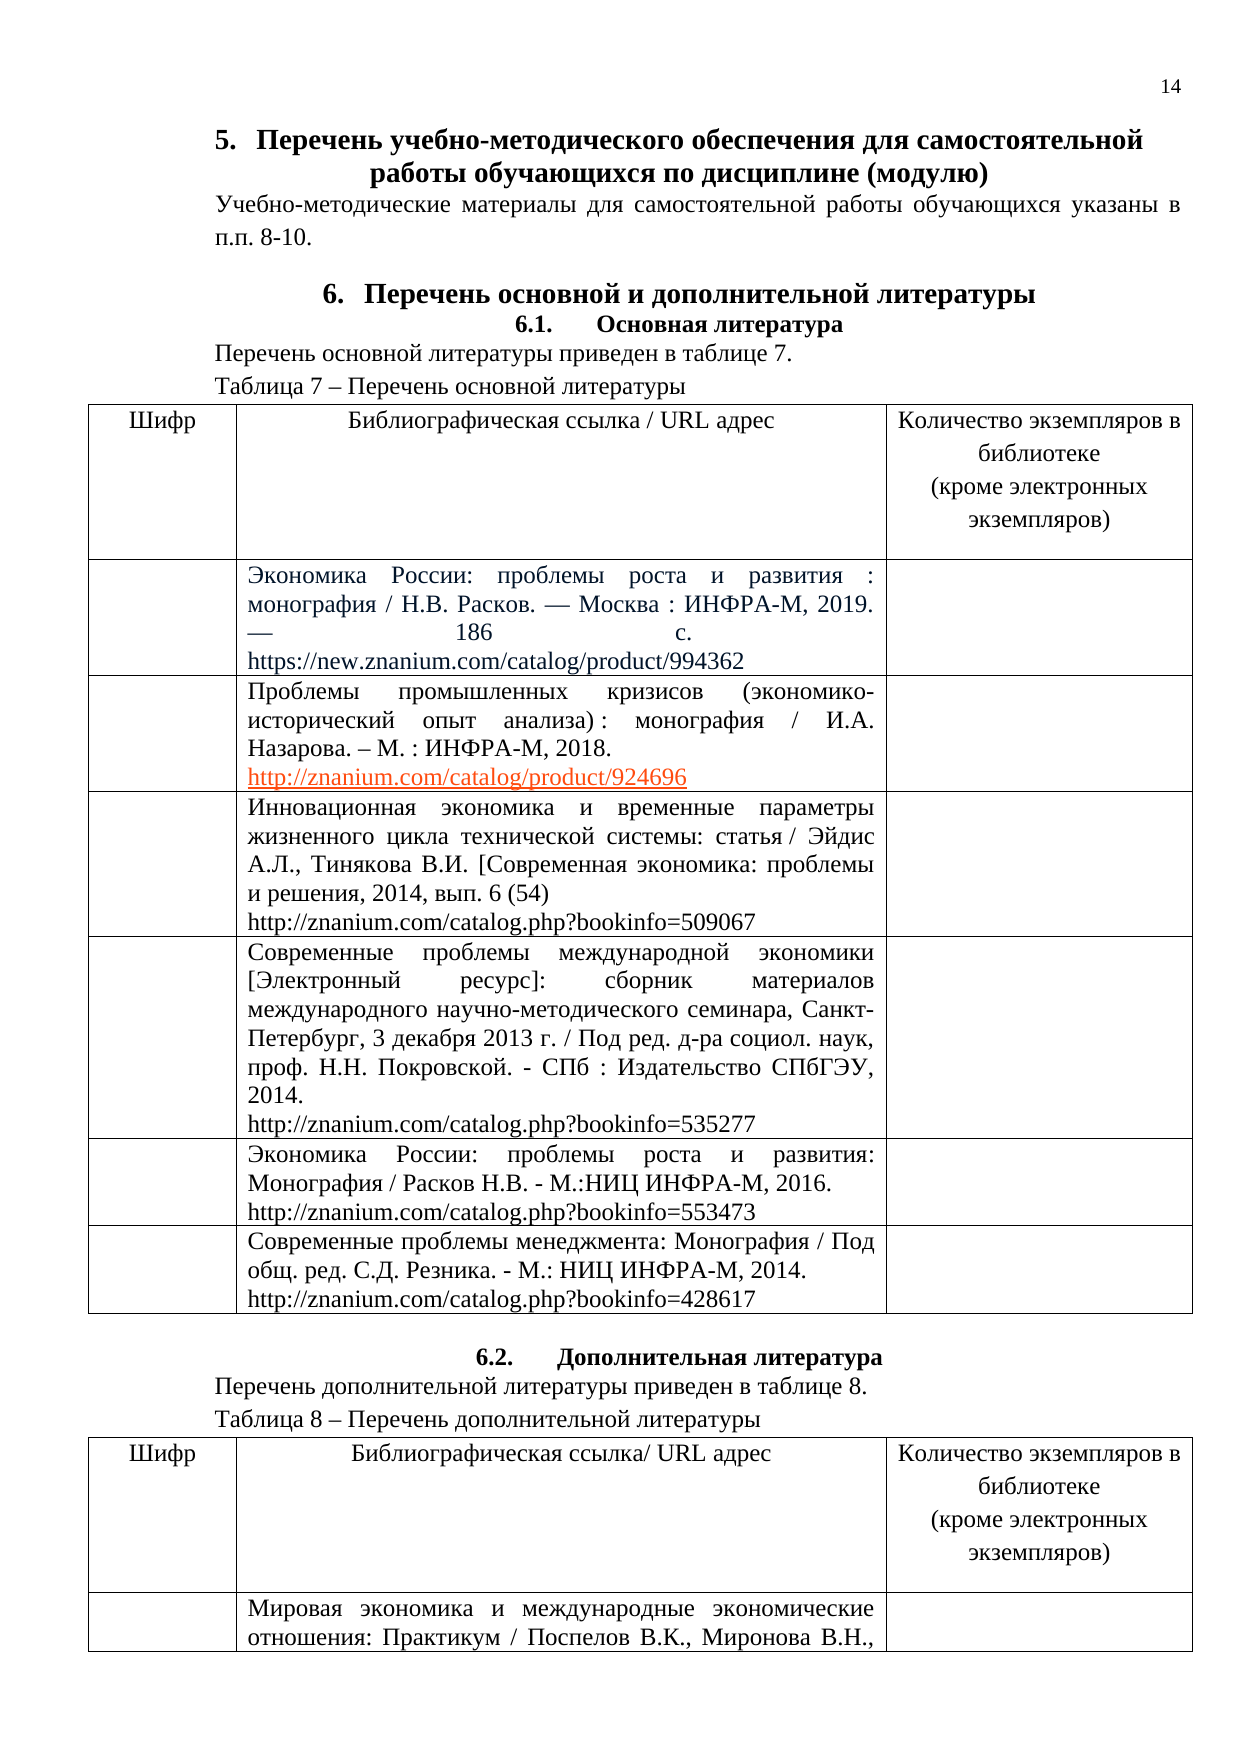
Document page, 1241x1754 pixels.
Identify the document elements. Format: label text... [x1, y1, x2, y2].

table_cell Экономика России: проблемы роста и развития : монография / Н.В. Расков. — Москва : ИНФРА-М, 2019. — 186 с. https://new.znanium.com/catalog/product/994362 [237, 560, 886, 675]
text Перечень дополнительной литературы приведен в таблице 8. [214, 1371, 1181, 1400]
table_header Библиографическая ссылка / URL адрес [237, 405, 886, 559]
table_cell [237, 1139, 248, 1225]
table_cell [887, 937, 1192, 1138]
list Основная литература [177, 309, 1181, 338]
table_cell [89, 1226, 236, 1313]
list Перечень учебно-методического обеспечения для самостоятельной работы обучающихся по дисциплине (модулю) [177, 122, 1181, 189]
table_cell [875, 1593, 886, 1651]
table_header Количество экземпляров в библиотеке (кроме электронных экземпляров) [887, 1438, 1192, 1592]
text Таблица 8 – Перечень дополнительной литературы [214, 1404, 1181, 1433]
table_cell [89, 560, 236, 675]
table_cell [887, 560, 1192, 675]
table_cell [89, 1139, 236, 1225]
table_cell [887, 1139, 1192, 1225]
table_cell Проблемы промышленных кризисов (экономико-исторический опыт анализа) : монография / И.А. Назарова. – М. : ИНФРА-М, 2018. http://znanium.com/catalog/product/924696 [237, 676, 886, 791]
table_cell Экономика России: проблемы роста и развития: Монография / Расков Н.В. - М.:НИЦ ИНФРА-М, 2016. http://znanium.com/catalog.php?bookinfo=553473 [756, 1139, 886, 1225]
table_header Библиографическая ссылка/ URL адрес [237, 1438, 886, 1592]
text Перечень основной литературы приведен в таблице 7. [214, 338, 1181, 367]
table_header Шифр [89, 1438, 236, 1592]
table_cell Современные проблемы международной экономики [Электронный ресурс]: сборник материалов международного научно-методического семинара, Санкт-Петербург, 3 декабря 2013 г. / Под ред. д-ра социол. наук, проф. Н.Н. Покровской. - СПб : Издательство СПбГЭУ, 2014. http://znanium.com/catalog.php?bookinfo=535277 [310, 937, 886, 1138]
table_cell [89, 937, 236, 1138]
list Перечень основной и дополнительной литературы [177, 276, 1181, 309]
table_header Шифр [89, 405, 236, 559]
table_cell [89, 792, 236, 936]
table_cell [89, 676, 236, 791]
table_cell [89, 1593, 236, 1651]
table_cell Современные проблемы менеджмента: Монография / Под общ. ред. С.Д. Резника. - М.: НИЦ ИНФРА-М, 2014. http://znanium.com/catalog.php?bookinfo=428617 [756, 1226, 886, 1313]
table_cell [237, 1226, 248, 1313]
list Дополнительная литература [177, 1342, 1181, 1371]
table_cell [887, 676, 1192, 791]
table_cell [887, 1593, 1192, 1651]
table_header Количество экземпляров в библиотеке (кроме электронных экземпляров) [887, 405, 1192, 559]
table_cell [887, 1226, 1192, 1313]
table_cell Инновационная экономика и временные параметры жизненного цикла технической системы: статья / Эйдис А.Л., Тинякова В.И. [Современная экономика: проблемы и решения, 2014, вып. 6 (54) http://znanium.com/catalog.php?bookinfo=509067 [237, 792, 886, 936]
text Учебно-методические материалы для самостоятельной работы обучающихся указаны в п.п. 8-10. [215, 189, 1181, 251]
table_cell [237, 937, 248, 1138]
table_cell [887, 792, 1192, 936]
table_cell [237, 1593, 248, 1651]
text Таблица 7 – Перечень основной литературы [214, 371, 1181, 400]
